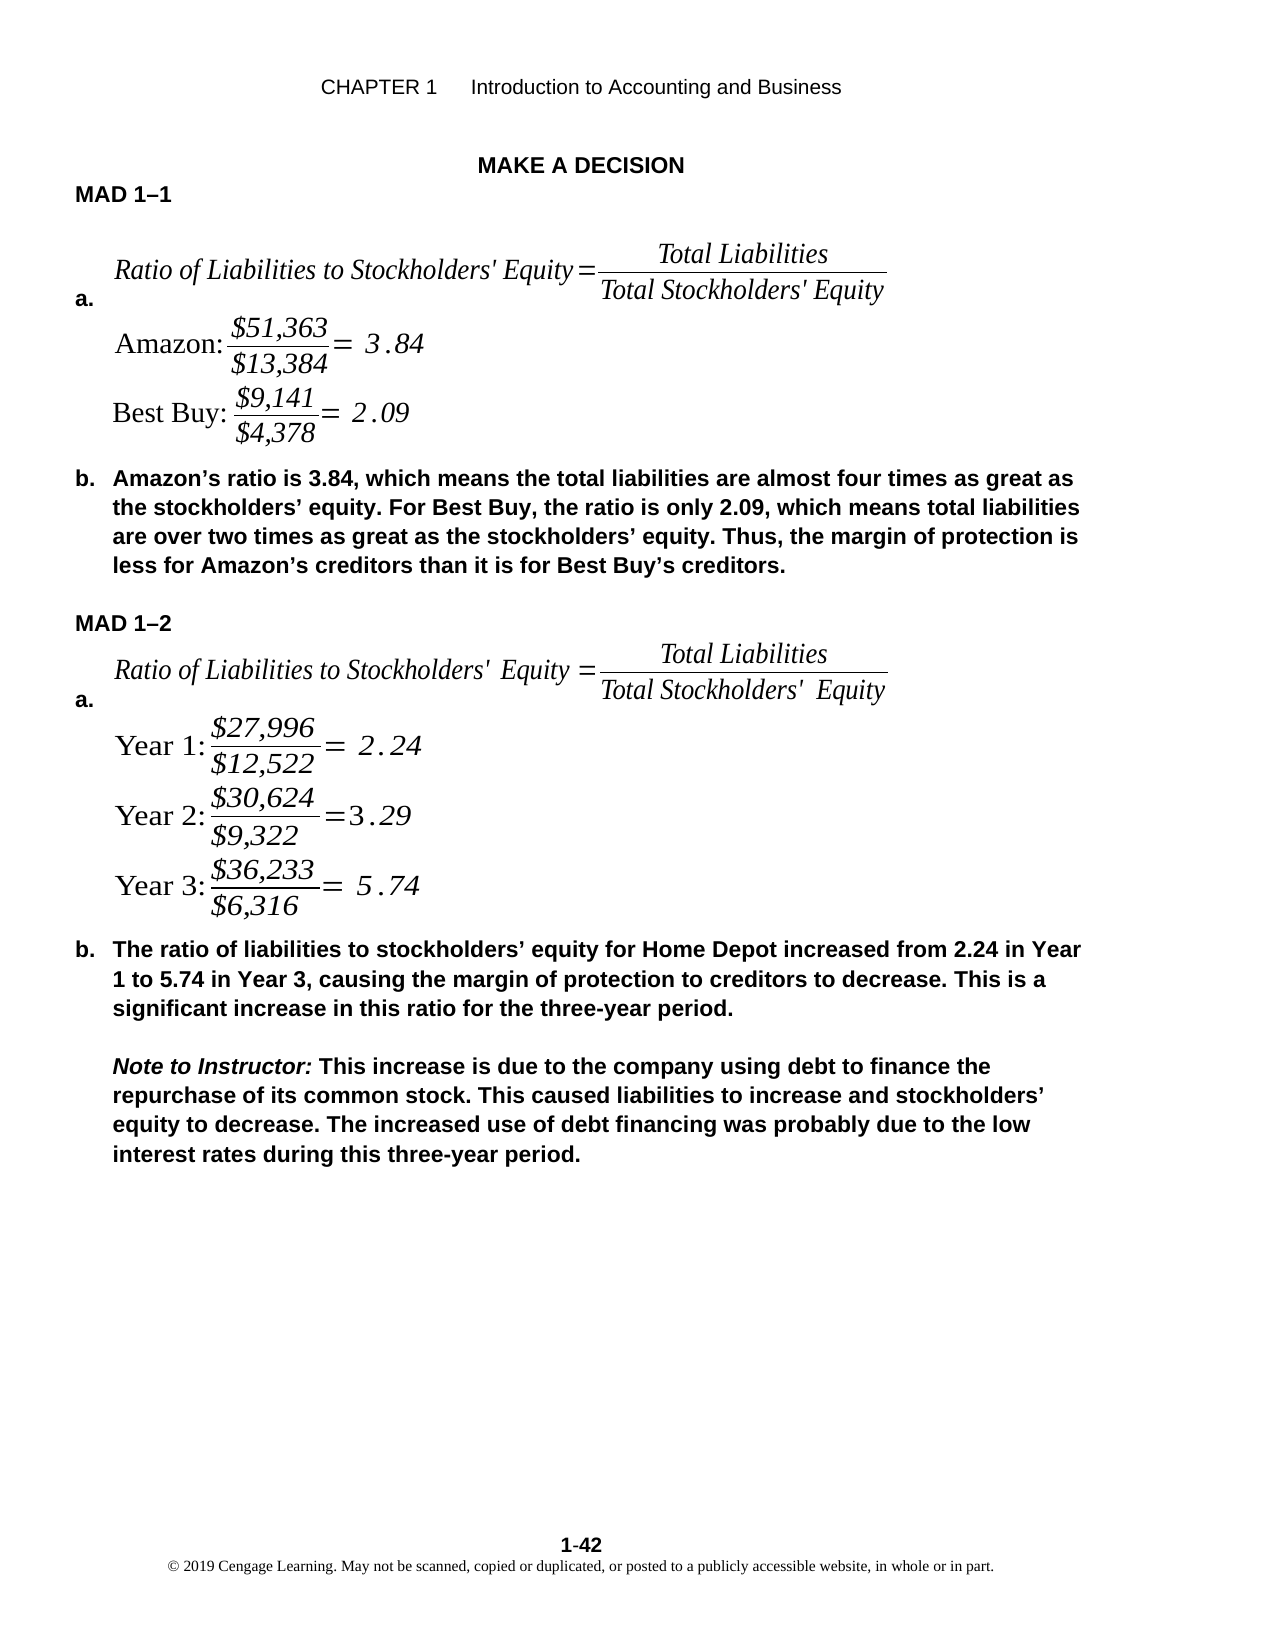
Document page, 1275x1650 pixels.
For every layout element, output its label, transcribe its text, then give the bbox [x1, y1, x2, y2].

list Amazon’s ratio is 3.84, which means the total liabilities are almost four times as great as the stockholders’ equity. For Best Buy, the ratio is only 2.09, which means total liabilities are over two times as great as the stockholders’ equity. Thus, the margin of protection is less for Amazon’s creditors than it is for Best Buy’s creditors. [75, 463, 1087, 579]
text Note to Instructor: This increase is due to the company using debt to finance the repurchase of its common stock. This caused liabilities to increase and stockholders’ equity to decrease. The increased use of debt financing was probably due to the low interest rates during this three-year period. [112, 1051, 1087, 1168]
subtitle MAKE A DECISION [75, 150, 1087, 179]
text MAD 1–1 [75, 179, 1087, 208]
list The ratio of liabilities to stockholders’ equity for Home Depot increased from 2.24 in Year 1 to 5.74 in Year 3, causing the margin of protection to creditors to decrease. This is a significant increase in this ratio for the three-year period. [75, 934, 1087, 1022]
text MAD 1–2 [75, 608, 1087, 638]
